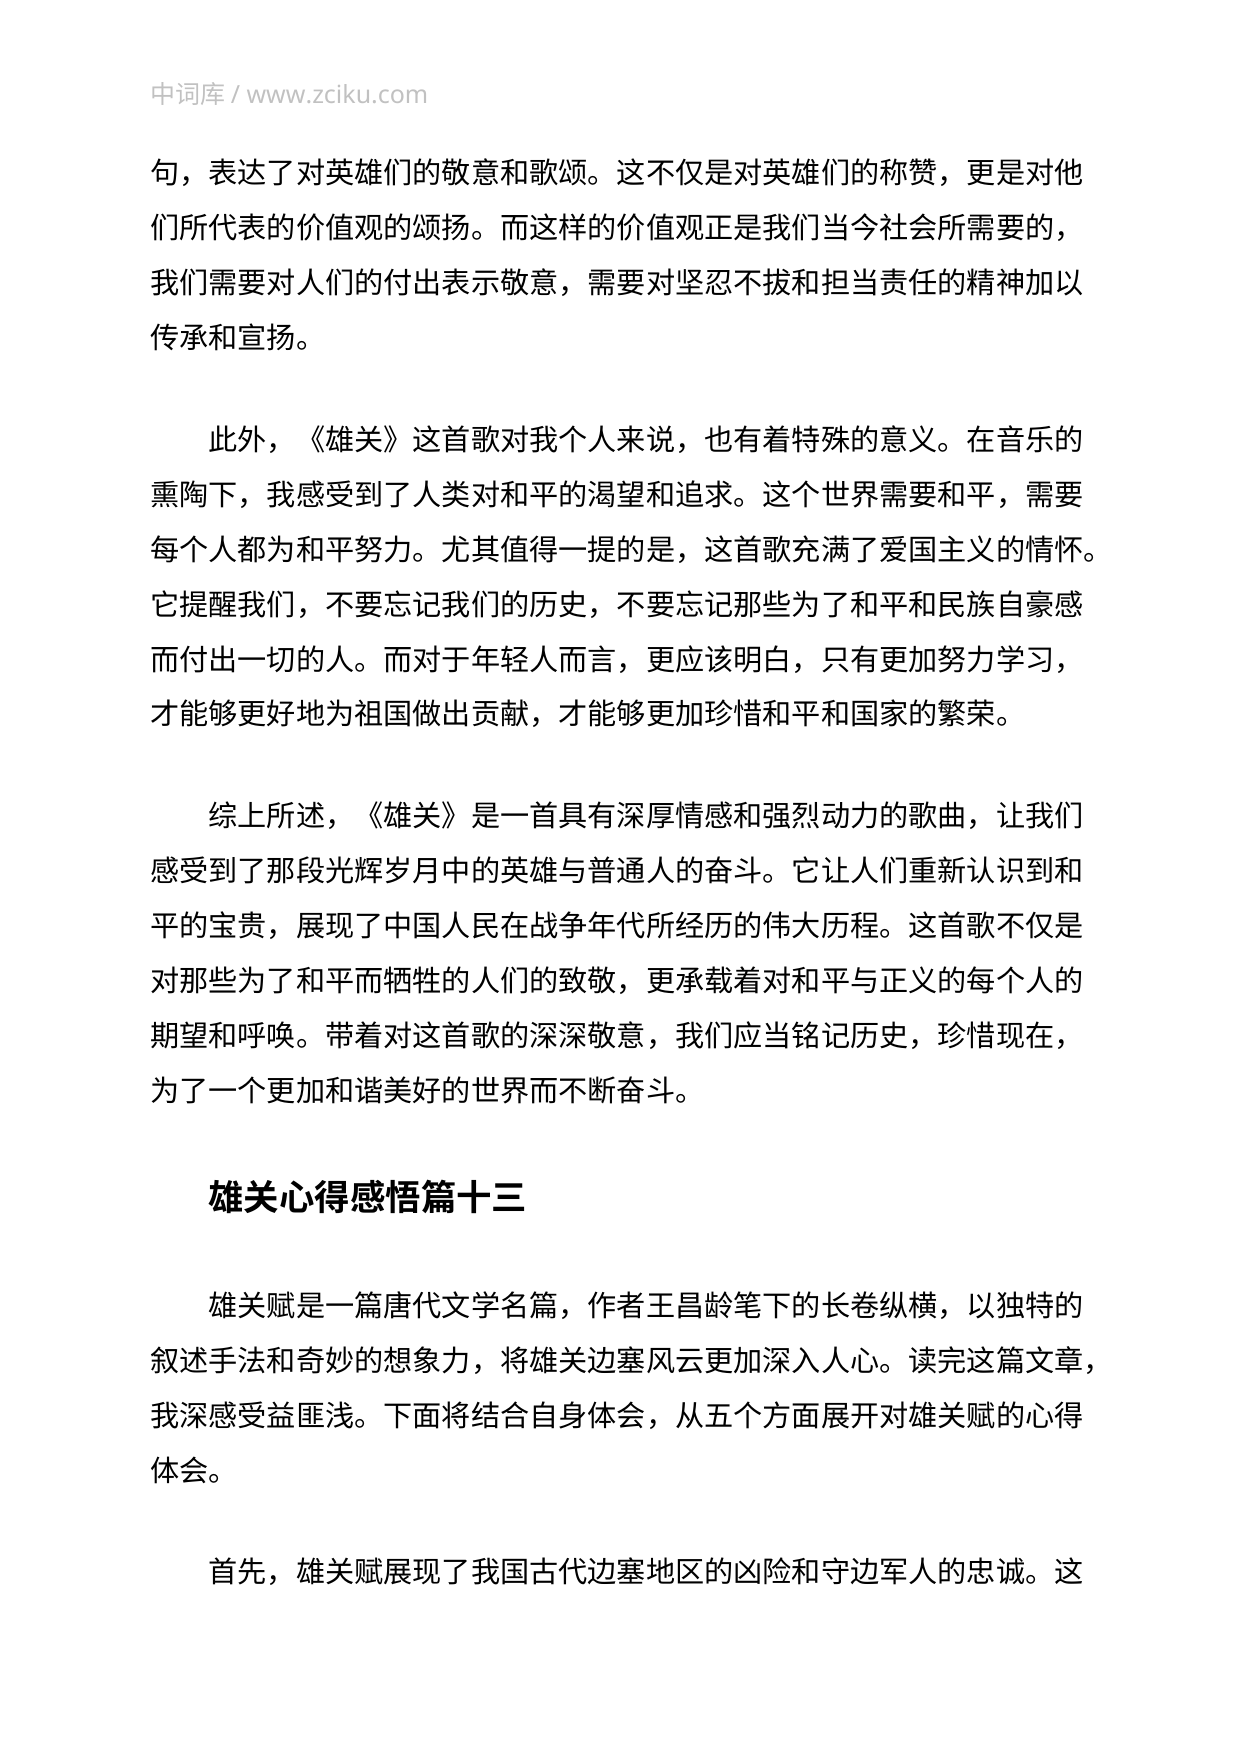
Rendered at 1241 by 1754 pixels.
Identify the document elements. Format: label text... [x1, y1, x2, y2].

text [150, 150, 1090, 357]
text 雄关赋是一篇唐代文学名篇，作者王昌龄笔下的长卷纵横，以独特的叙述手法和奇妙的想象力，将雄关边塞风云更加深入人心。读完这篇文章，我深感受益匪浅。下面将结合自身体会，从五个方面展开对雄关赋的心得体会。 [150, 1282, 1090, 1489]
text 此外，《雄关》这首歌对我个人来说，也有着特殊的意义。在音乐的熏陶下，我感受到了人类对和平的渴望和追求。这个世界需要和平，需要每个人都为和平努力。尤其值得一提的是，这首歌充满了爱国主义的情怀。它提醒我们，不要忘记我们的历史，不要忘记那些为了和平和民族自豪感而付出一切的人。而对于年轻人而言，更应该明白，只有更加努力学习，才能够更好地为祖国做出贡献，才能够更加珍惜和平和国家的繁荣。 [150, 416, 1090, 733]
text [150, 1549, 1090, 1591]
text 综上所述，《雄关》是一首具有深厚情感和强烈动力的歌曲，让我们感受到了那段光辉岁月中的英雄与普通人的奋斗。它让人们重新认识到和平的宝贵，展现了中国人民在战争年代所经历的伟大历程。这首歌不仅是对那些为了和平而牺牲的人们的致敬，更承载着对和平与正义的每个人的期望和呼唤。带着对这首歌的深深敬意，我们应当铭记历史，珍惜现在，为了一个更加和谐美好的世界而不断奋斗。 [150, 793, 1090, 1109]
text 雄关心得感悟篇十三 [150, 1169, 1090, 1220]
